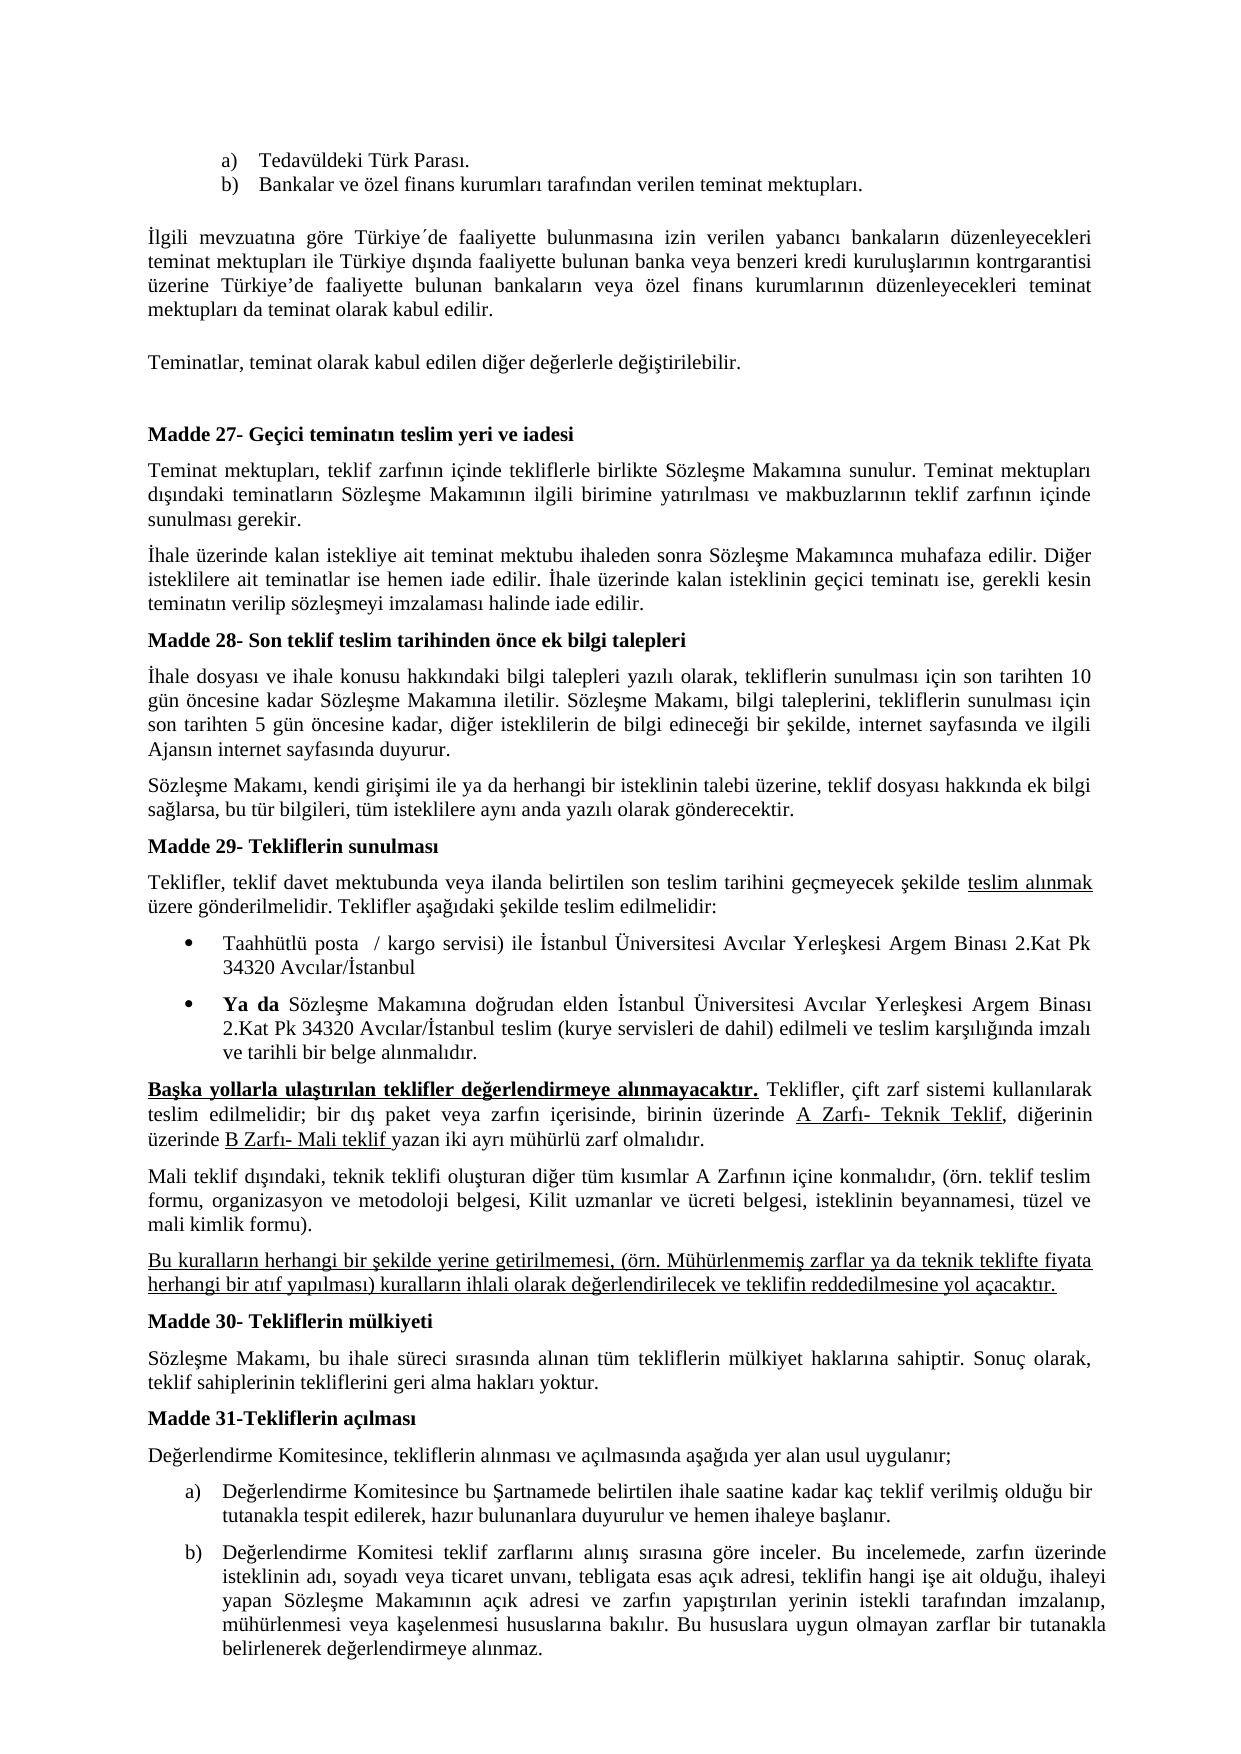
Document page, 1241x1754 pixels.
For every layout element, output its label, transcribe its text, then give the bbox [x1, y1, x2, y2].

text Değerlendirme Komitesince, tekliflerin alınması ve açılmasında aşağıda yer alan usul uygulanır; [148, 1443, 1093, 1467]
text Madde 27- Geçici teminatın teslim yeri ve iadesi [148, 422, 1093, 446]
text Bu kuralların herhangi bir şekilde yerine getirilmemesi, (örn. Mühürlenmemiş zarflar ya da teknik teklifte fiyata herhangi bir atıf yapılması) kuralların ihlali olarak değerlendirilecek ve teklifin reddedilmesine yol açacaktır. [148, 1270, 1093, 1296]
text İhale üzerinde kalan istekliye ait teminat mektubu ihaleden sonra Sözleşme Makamınca muhafaza edilir. Diğer isteklilere ait teminatlar ise hemen iade edilir. İhale üzerinde kalan isteklinin geçici teminatı ise, gerekli kesin teminatın verilip sözleşmeyi imzalaması halinde iade edilir. [148, 543, 1093, 615]
text İhale dosyası ve ihale konusu hakkındaki bilgi talepleri yazılı olarak, tekliflerin sunulması için son tarihten 10 gün öncesine kadar Sözleşme Makamına iletilir. Sözleşme Makamı, bilgi taleplerini, tekliflerin sunulması için son tarihten 5 gün öncesine kadar, diğer isteklilerin de bilgi edineceği bir şekilde, internet sayfasında ve ilgili Ajansın internet sayfasında duyurur. [148, 664, 1093, 761]
list Tedavüldeki Türk Parası. [221, 148, 1093, 172]
text Sözleşme Makamı, kendi girişimi ile ya da herhangi bir isteklinin talebi üzerine, teklif dosyası hakkında ek bilgi sağlarsa, bu tür bilgileri, tüm isteklilere aynı anda yazılı olarak gönderecektir. [148, 773, 1093, 821]
list Ya da Sözleşme Makamına doğrudan elden İstanbul Üniversitesi Avcılar Yerleşkesi Argem Binası 2.Kat Pk 34320 Avcılar/İstanbul teslim (kurye servisleri de dahil) edilmeli ve teslim karşılığında imzalı ve tarihli bir belge alınmalıdır. [185, 991, 1093, 1064]
list Değerlendirme Komitesince bu Şartnamede belirtilen ihale saatine kadar kaç teklif verilmiş olduğu bir tutanakla tespit edilerek, hazır bulunanlara duyurulur ve hemen ihaleye başlanır. [185, 1479, 1093, 1527]
text Mali teklif dışındaki, teknik teklifi oluşturan diğer tüm kısımlar A Zarfının içine konmalıdır, (örn. teklif teslim formu, organizasyon ve metodoloji belgesi, Kilit uzmanlar ve ücreti belgesi, isteklinin beyannamesi, tüzel ve mali kimlik formu). [148, 1164, 1093, 1236]
list Bankalar ve özel finans kurumları tarafından verilen teminat mektupları. [221, 172, 1093, 196]
list Değerlendirme Komitesi teklif zarflarını alınış sırasına göre inceler. Bu incelemede, zarfın üzerinde isteklinin adı, soyadı veya ticaret unvanı, tebligata esas açık adresi, teklifin hangi işe ait olduğu, ihaleyi yapan Sözleşme Makamının açık adresi ve zarfın yapıştırılan yerinin istekli tarafından imzalanıp, mühürlenmesi veya kaşelenmesi hususlarına bakılır. Bu hususlara uygun olmayan zarflar bir tutanakla belirlenerek değerlendirmeye alınmaz. [185, 1540, 1107, 1660]
text Madde 28- Son teklif teslim tarihinden önce ek bilgi talepleri [148, 628, 1093, 652]
text Başka yollarla ulaştırılan teklifler değerlendirmeye alınmayacaktır. Teklifler, çift zarf sistemi kullanılarak teslim edilmelidir; bir dış paket veya zarfın içerisinde, birinin üzerinde A Zarfı- Teknik Teklif, diğerinin üzerinde B Zarfı- Mali teklif yazan iki ayrı mühürlü zarf olmalıdır. [148, 1076, 1093, 1151]
text Madde 30- Tekliflerin mülkiyeti [148, 1309, 1093, 1333]
text Sözleşme Makamı, bu ihale süreci sırasında alınan tüm tekliflerin mülkiyet haklarına sahiptir. Sonuç olarak, teklif sahiplerinin tekliflerini geri alma hakları yoktur. [148, 1346, 1093, 1394]
text Bu kuralların herhangi bir şekilde yerine getirilmemesi, (örn. Mühürlenmemiş zarflar ya da teknik teklifte fiyata herhangi bir atıf yapılması) kuralların ihlali olarak değerlendirilecek ve teklifin reddedilmesine yol açacaktır. [148, 1248, 1093, 1269]
text Teklifler, teklif davet mektubunda veya ilanda belirtilen son teslim tarihini geçmeyecek şekilde teslim alınmak üzere gönderilmelidir. Teklifler aşağıdaki şekilde teslim edilmelidir: [148, 870, 1093, 918]
text Madde 31-Tekliflerin açılması [148, 1406, 1093, 1430]
text Teminatlar, teminat olarak kabul edilen diğer değerlerle değiştirilebilir. [148, 349, 1093, 374]
text İlgili mevzuatına göre Türkiyede faaliyette bulunmasına izin verilen yabancı bankaların düzenleyecekleri teminat mektupları ile Türkiye dışında faaliyette bulunan banka veya benzeri kredi kuruluşlarının kontrgarantisi üzerine Türkiye’de faaliyette bulunan bankaların veya özel finans kurumlarının düzenleyecekleri teminat mektupları da teminat olarak kabul edilir. [148, 224, 1093, 321]
text Madde 29- Tekliflerin sunulması [148, 834, 1093, 858]
text Teminat mektupları, teklif zarfının içinde tekliflerle birlikte Sözleşme Makamına sunulur. Teminat mektupları dışındaki teminatların Sözleşme Makamının ilgili birimine yatırılması ve makbuzlarının teklif zarfının içinde sunulması gerekir. [148, 458, 1093, 531]
list Taahhütlü posta / kargo servisi) ile İstanbul Üniversitesi Avcılar Yerleşkesi Argem Binası 2.Kat Pk 34320 Avcılar/İstanbul [185, 931, 1093, 979]
